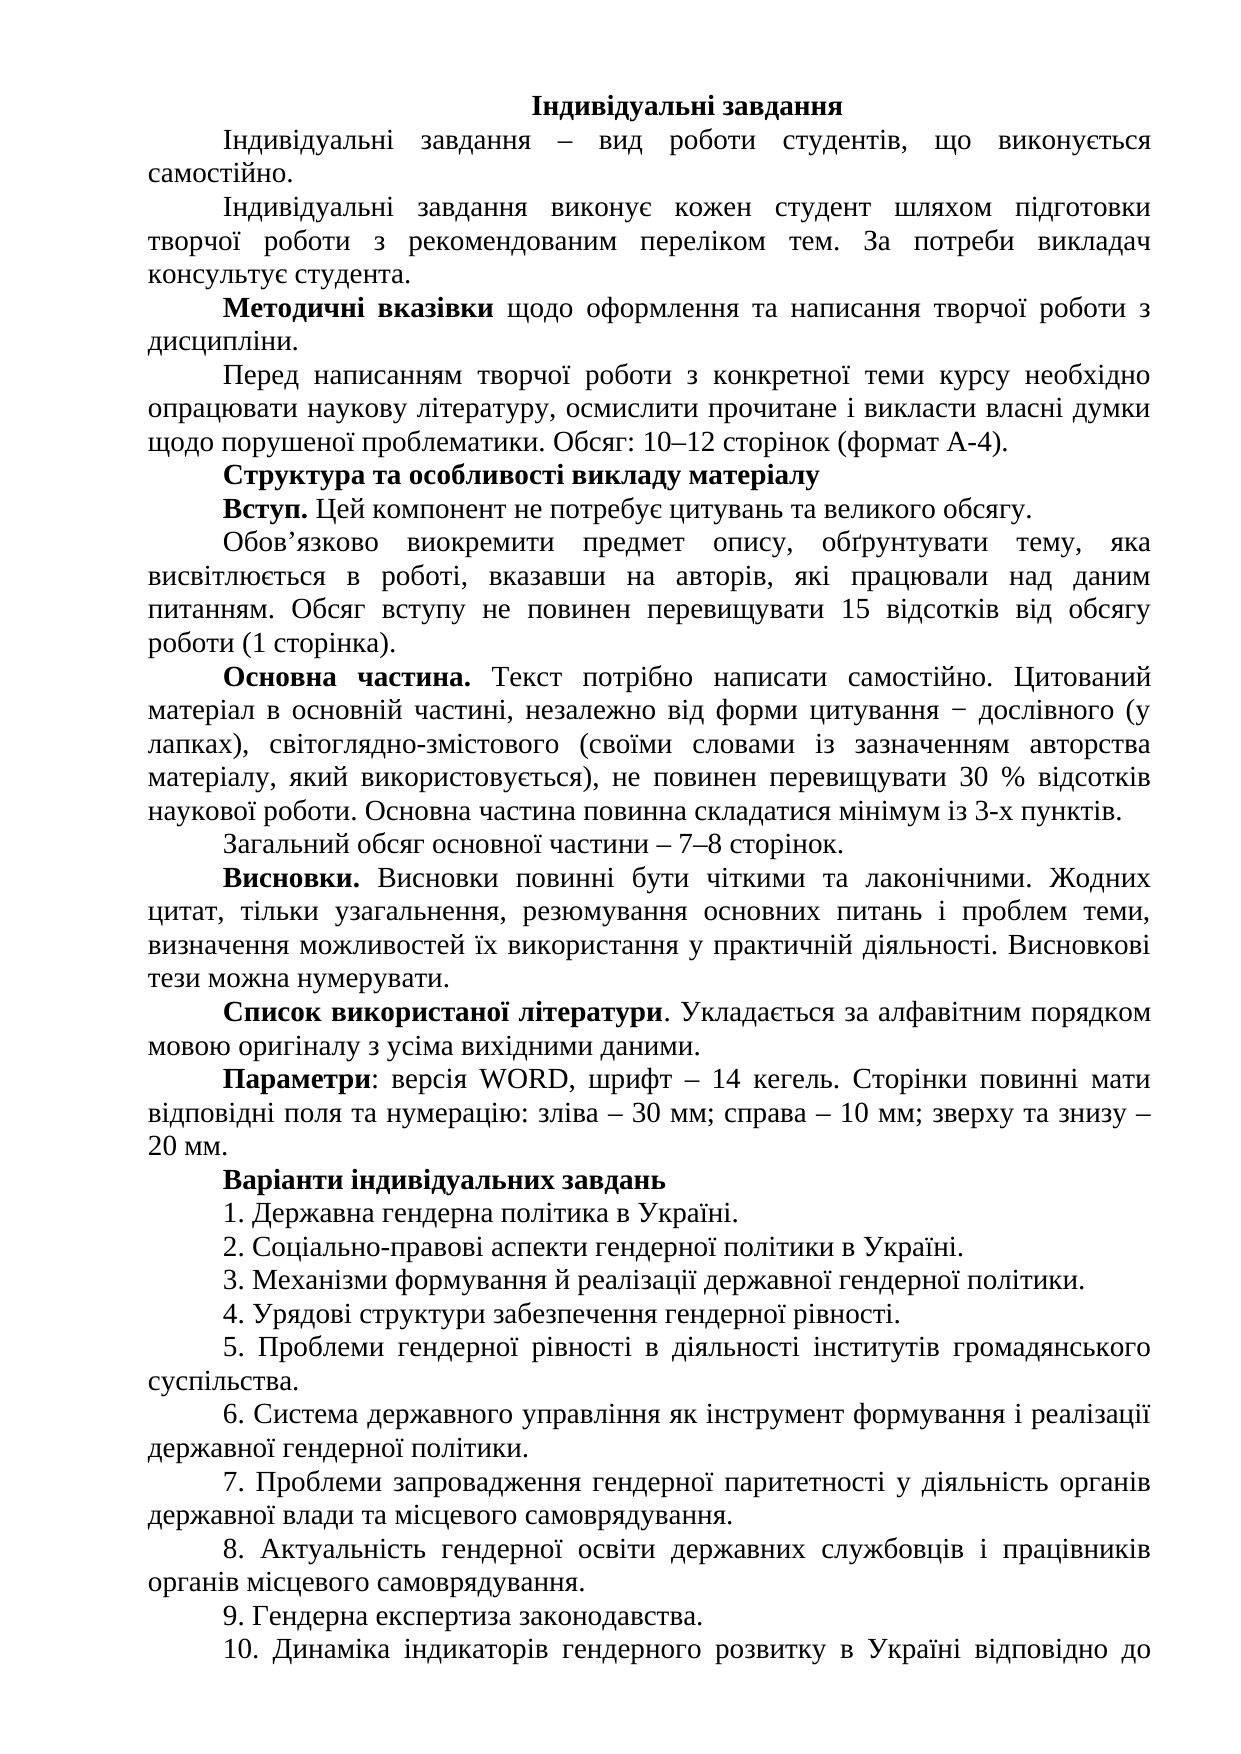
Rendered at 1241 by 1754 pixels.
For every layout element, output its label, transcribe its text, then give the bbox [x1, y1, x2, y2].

text Перед написанням творчої роботи з конкретної теми курсу необхідно опрацювати наукову літературу, осмислити прочитане і викласти власні думки щодо порушеної проблематики. Обсяг: 10–12 сторінок (формат А-4). [148, 357, 1152, 457]
text Методичні вказівки щодо оформлення та написання творчої роботи з дисципліни. [148, 290, 1152, 357]
text Структура та особливості викладу матеріалу [148, 457, 1152, 491]
text Список використаної літератури. Укладається за алфавітним порядком мовою оригіналу з усіма вихідними даними. [148, 994, 1152, 1061]
text Загальний обсяг основної частини – 7–8 сторінок. [148, 826, 1152, 860]
text Індивідуальні завдання [148, 88, 1152, 122]
text 2. Соціально-правові аспекти гендерної політики в Україні. [148, 1229, 1152, 1262]
text Індивідуальні завдання виконує кожен студент шляхом підготовки творчої роботи з рекомендованим переліком тем. За потреби викладач консультує студента. [148, 189, 1152, 290]
text 5. Проблеми гендерної рівності в діяльності інститутів громадянського суспільства. [148, 1329, 1152, 1397]
text Основна частина. Текст потрібно написати самостійно. Цитований матеріал в основній частині, незалежно від форми цитування − дослівного (у лапках), світоглядно-змістового (своїми словами із зазначенням авторства матеріалу, який використовується), не повинен перевищувати 30 % відсотків наукової роботи. Основна частина повинна складатися мінімум із 3-х пунктів. [148, 659, 1152, 826]
text 9. Гендерна експертиза законодавства. [148, 1598, 1152, 1631]
text Висновки. Висновки повинні бути чіткими та лаконічними. Жодних цитат, тільки узагальнення, резюмування основних питань і проблем теми, визначення можливостей їх використання у практичній діяльності. Висновкові тези можна нумерувати. [148, 860, 1152, 994]
text 3. Механізми формування й реалізації державної гендерної політики. [148, 1262, 1152, 1296]
text Індивідуальні завдання – вид роботи студентів, що виконується самостійно. [148, 122, 1152, 189]
text 6. Система державного управління як інструмент формування і реалізації державної гендерної політики. [148, 1397, 1152, 1464]
text 8. Актуальність гендерної освіти державних службовців і працівників органів місцевого самоврядування. [148, 1531, 1152, 1598]
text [148, 1631, 1152, 1665]
text 4. Урядові структури забезпечення гендерної рівності. [148, 1296, 1152, 1329]
text Варіанти індивідуальних завдань [148, 1162, 1152, 1195]
text Параметри: версія WORD, шрифт – 14 кегель. Сторінки повинні мати відповідні поля та нумерацію: зліва – 30 мм; справа – 10 мм; зверху та знизу – 20 мм. [148, 1061, 1152, 1162]
text 7. Проблеми запровадження гендерної паритетності у діяльність органів державної влади та місцевого самоврядування. [148, 1464, 1152, 1531]
text 1. Державна гендерна політика в Україні. [148, 1195, 1152, 1229]
text Вступ. Цей компонент не потребує цитувань та великого обсягу. [148, 491, 1152, 524]
text Обов’язково виокремити предмет опису, обґрунтувати тему, яка висвітлюється в роботі, вказавши на авторів, які працювали над даним питанням. Обсяг вступу не повинен перевищувати 15 відсотків від обсягу роботи (1 сторінка). [148, 524, 1152, 659]
